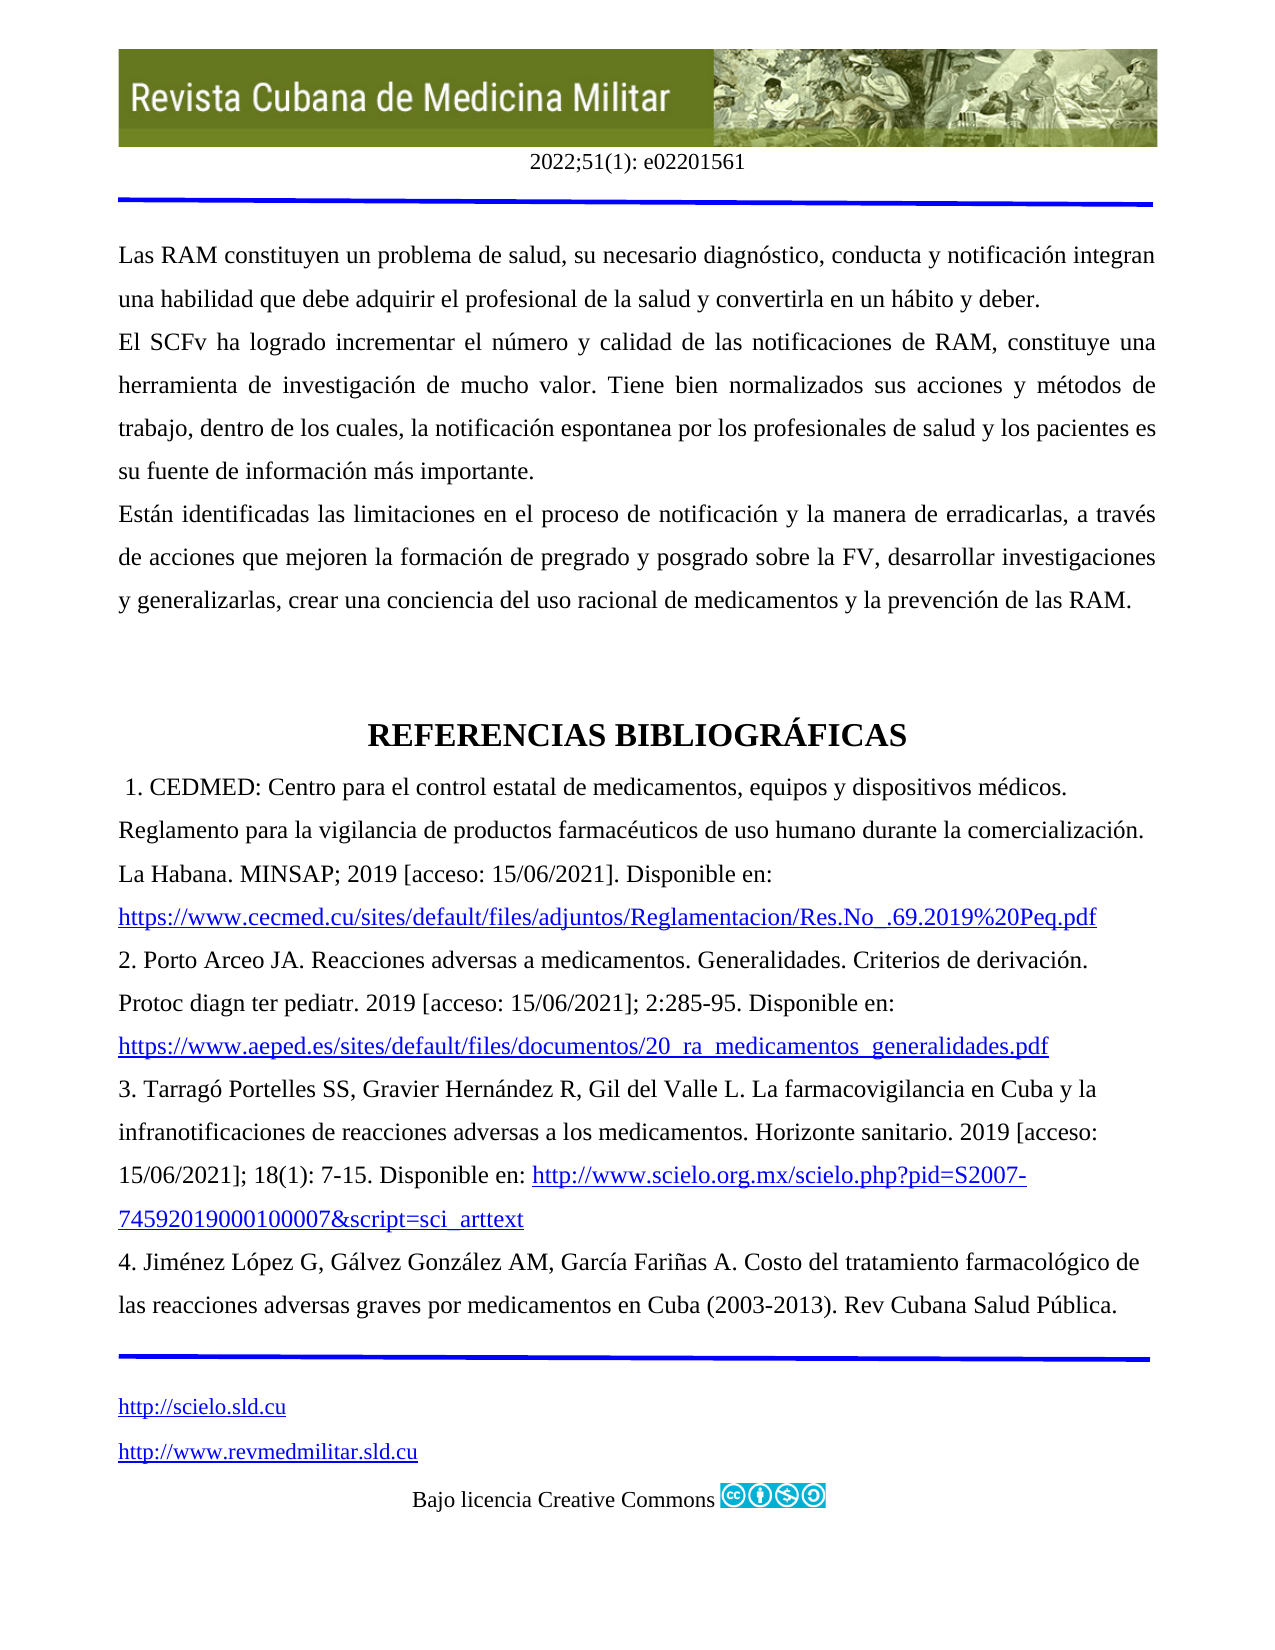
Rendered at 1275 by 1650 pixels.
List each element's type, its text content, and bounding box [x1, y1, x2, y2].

picture [720, 1483, 826, 1508]
text Están identificadas las limitaciones en el proceso de notificación y la manera de erradicarlas, a través de acciones que mejoren la formación de pregrado y posgrado sobre la FV, desarrollar investigaciones y generalizarlas, crear una conciencia del uso racional de medicamentos y la prevención de las RAM. [118, 499, 1157, 614]
text 2. Porto Arceo JA. Reacciones adversas a medicamentos. Generalidades. Criterios de derivación. Protoc diagn ter pediatr. 2019 [acceso: 15/06/2021]; 2:285-95. Disponible en: https://www.aeped.es/sites/default/files/documentos/20_ra_medicamentos_generalidades.pdf [118, 945, 1157, 1060]
text 3. Tarragó Portelles SS, Gravier Hernández R, Gil del Valle L. La farmacovigilancia en Cuba y la infranotificaciones de reacciones adversas a los medicamentos. Horizonte sanitario. 2019 [acceso: 15/06/2021]; 18(1): 7-15. Disponible en: http://www.scielo.org.mx/scielo.php?pid=S2007-74592019000100007&script=sci_arttext [118, 1074, 1157, 1232]
text Las RAM constituyen un problema de salud, su necesario diagnóstico, conducta y notificación integran una habilidad que debe adquirir el profesional de la salud y convertirla en un hábito y deber. [118, 241, 1157, 312]
text 1. CEDMED: Centro para el control estatal de medicamentos, equipos y dispositivos médicos. Reglamento para la vigilancia de productos farmacéuticos de uso humano durante la comercialización. La Habana. MINSAP; 2019 [acceso: 15/06/2021]. Disponible en: https://www.cecmed.cu/sites/default/files/adjuntos/Reglamentacion/Res.No_.69.2019%20Peq.pdf [118, 772, 1157, 931]
text El SCFv ha logrado incrementar el número y calidad de las notificaciones de RAM, constituye una herramienta de investigación de mucho valor. Tiene bien normalizados sus acciones y métodos de trabajo, dentro de los cuales, la notificación espontanea por los profesionales de salud y los pacientes es su fuente de información más importante. [118, 327, 1157, 485]
text REFERENCIAS BIBLIOGRÁFICAS [118, 715, 1157, 753]
picture [118, 49, 1158, 147]
